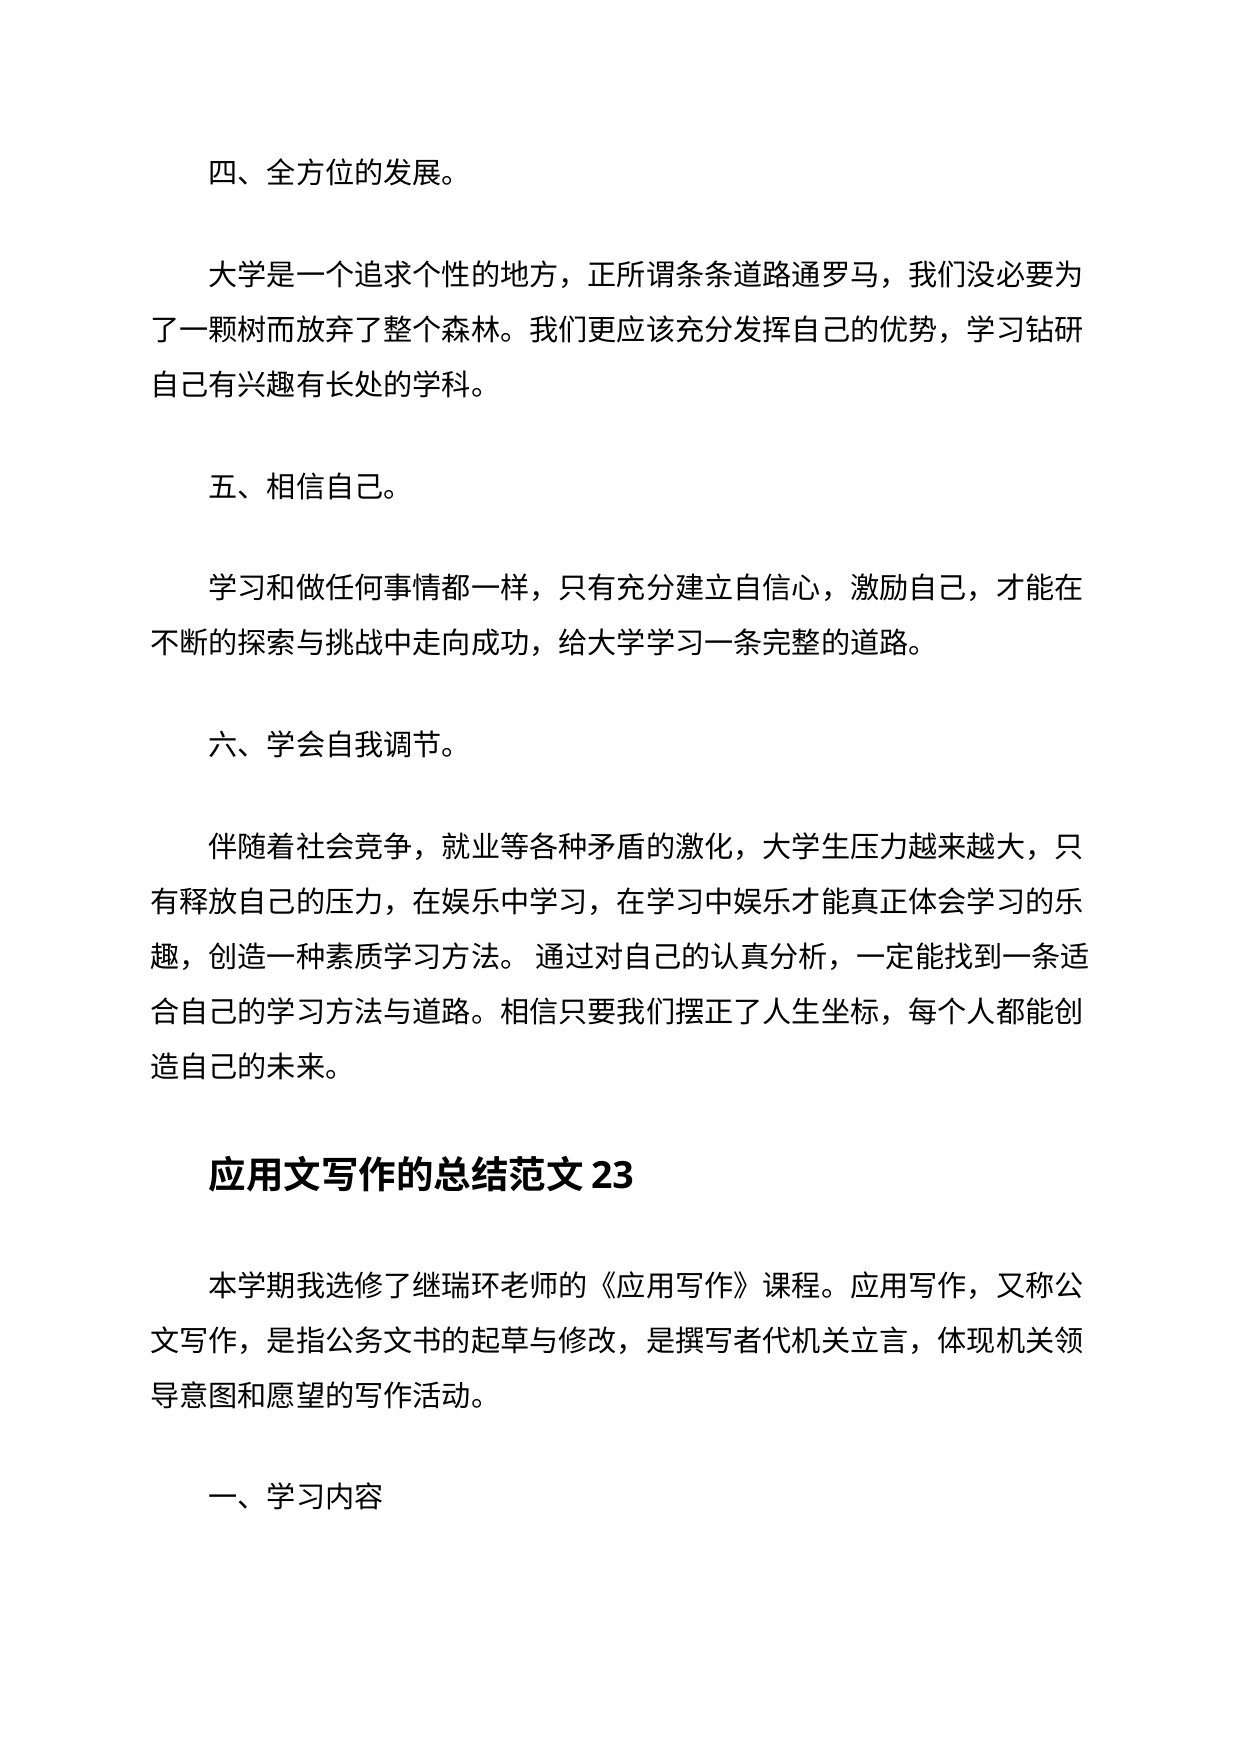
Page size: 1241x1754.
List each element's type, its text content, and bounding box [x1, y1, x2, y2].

text 六、学会自我调节。 [150, 722, 1090, 764]
text 四、全方位的发展。 [150, 150, 1090, 192]
text 伴随着社会竞争，就业等各种矛盾的激化，大学生压力越来越大，只有释放自己的压力，在娱乐中学习，在学习中娱乐才能真正体会学习的乐趣，创造一种素质学习方法。 通过对自己的认真分析，一定能找到一条适合自己的学习方法与道路。相信只要我们摆正了人生坐标，每个人都能创造自己的未来。 [150, 823, 1090, 1085]
text 学习和做任何事情都一样，只有充分建立自信心，激励自己，才能在不断的探索与挑战中走向成功，给大学学习一条完整的道路。 [150, 565, 1090, 662]
text 一、学习内容 [150, 1474, 1090, 1516]
text 应用文写作的总结范文23 [150, 1145, 1090, 1199]
text 大学是一个追求个性的地方，正所谓条条道路通罗马，我们没必要为了一颗树而放弃了整个森林。我们更应该充分发挥自己的优势，学习钻研自己有兴趣有长处的学科。 [150, 252, 1090, 404]
text 本学期我选修了继瑞环老师的《应用写作》课程。应用写作，又称公文写作，是指公务文书的起草与修改，是撰写者代机关立言，体现机关领导意图和愿望的写作活动。 [150, 1262, 1090, 1414]
text 五、相信自己。 [150, 463, 1090, 506]
